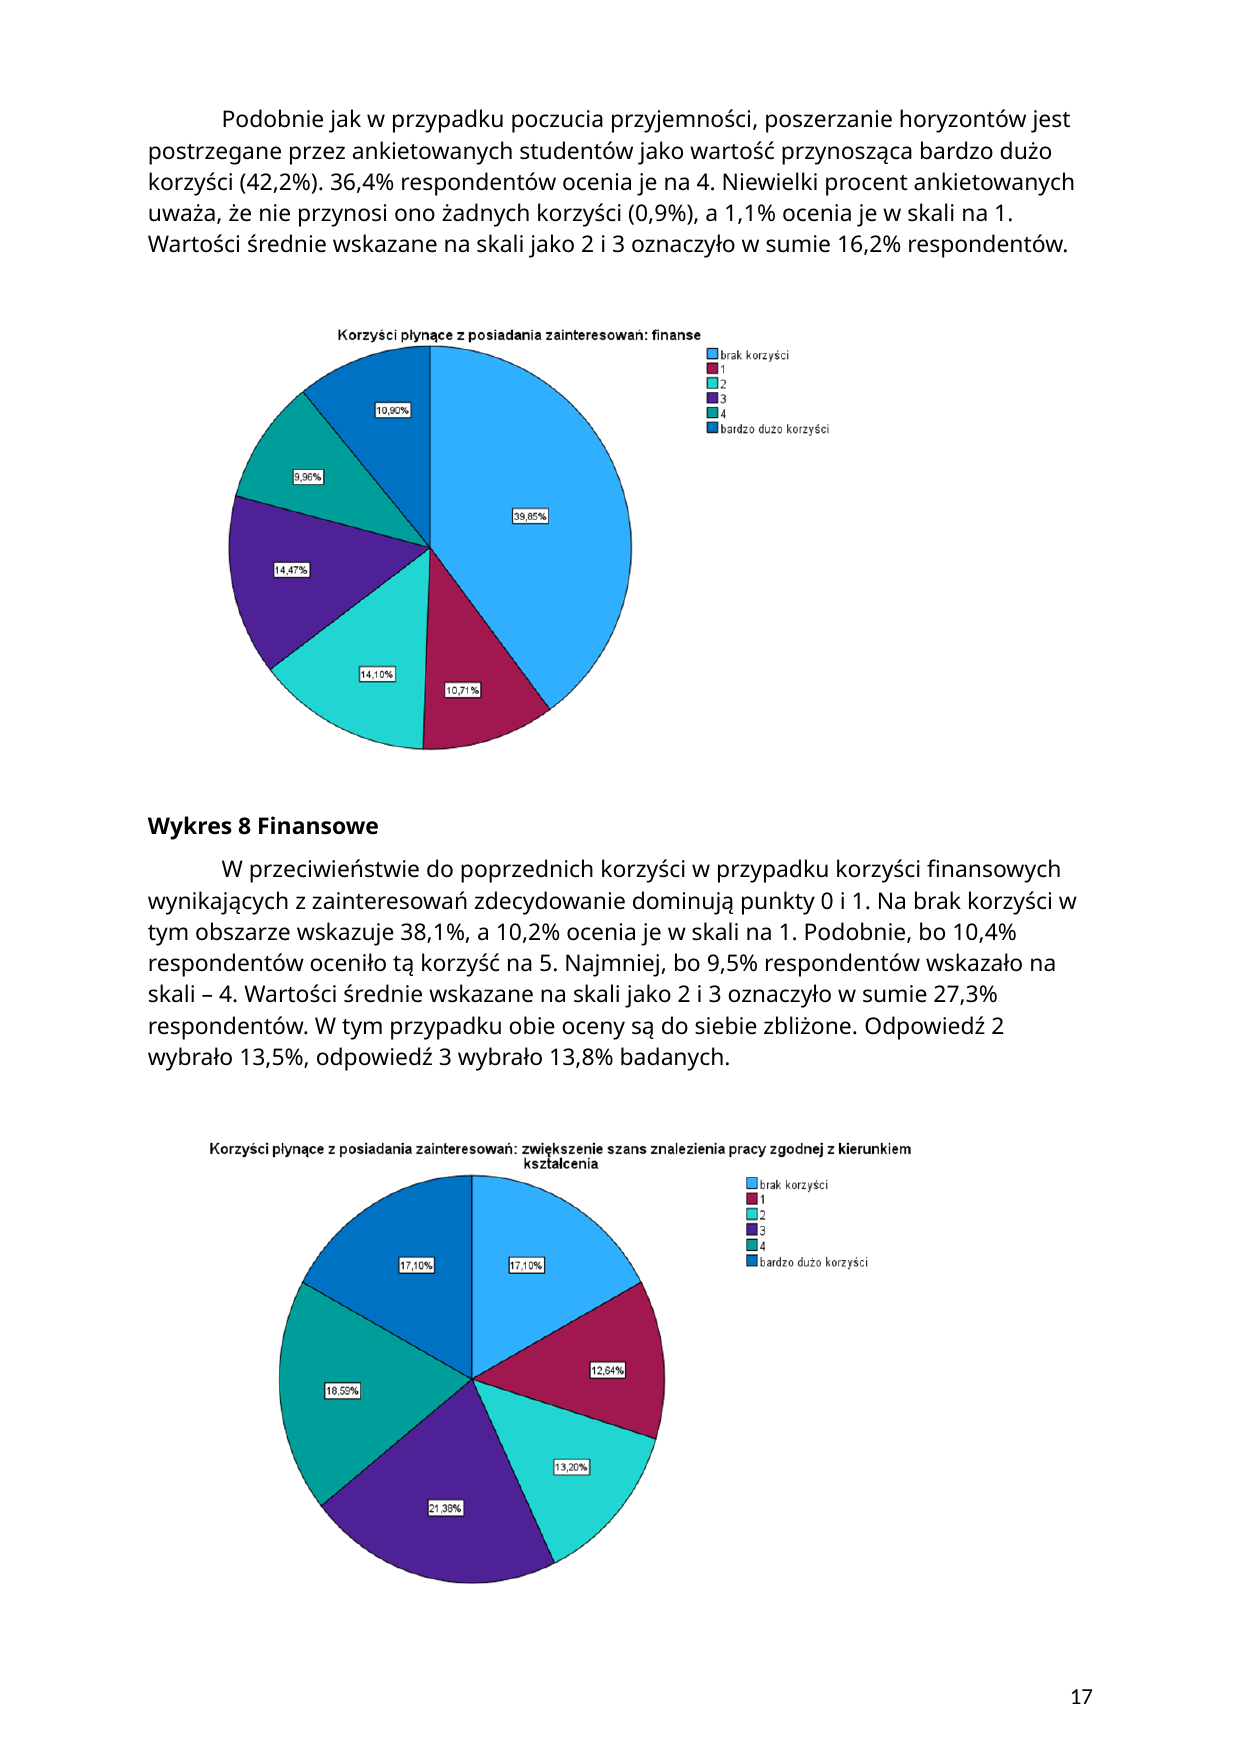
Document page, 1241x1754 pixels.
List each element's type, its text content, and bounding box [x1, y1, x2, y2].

picture [147, 316, 892, 754]
text W przeciwieństwie do poprzednich korzyści w przypadku korzyści finansowych wynikających z zainteresowań zdecydowanie dominują punkty 0 i 1. Na brak korzyści w tym obszarze wskazuje 38,1%, a 10,2% ocenia je w skali na 1. Podobnie, bo 10,4% respondentów oceniło tą korzyść na 5. Najmniej, bo 9,5% respondentów wskazało na skali – 4. Wartości średnie wskazane na skali jako 2 i 3 oznaczyło w sumie 27,3% respondentów. W tym przypadku obie oceny są do siebie zbliżone. Odpowiedź 2 wybrało 13,5%, odpowiedź 3 wybrało 13,8% badanych. [148, 853, 1093, 1072]
text Podobnie jak w przypadku poczucia przyjemności, poszerzanie horyzontów jest postrzegane przez ankietowanych studentów jako wartość przynosząca bardzo dużo korzyści (42,2%). 36,4% respondentów ocenia je na 4. Niewielki procent ankietowanych uważa, że nie przynosi ono żadnych korzyści (0,9%), a 1,1% ocenia je w skali na 1. Wartości średnie wskazane na skali jako 2 i 3 oznaczyło w sumie 16,2% respondentów. [148, 103, 1093, 260]
text Wykres 8 Finansowe [148, 810, 1093, 841]
picture [192, 1128, 930, 1588]
